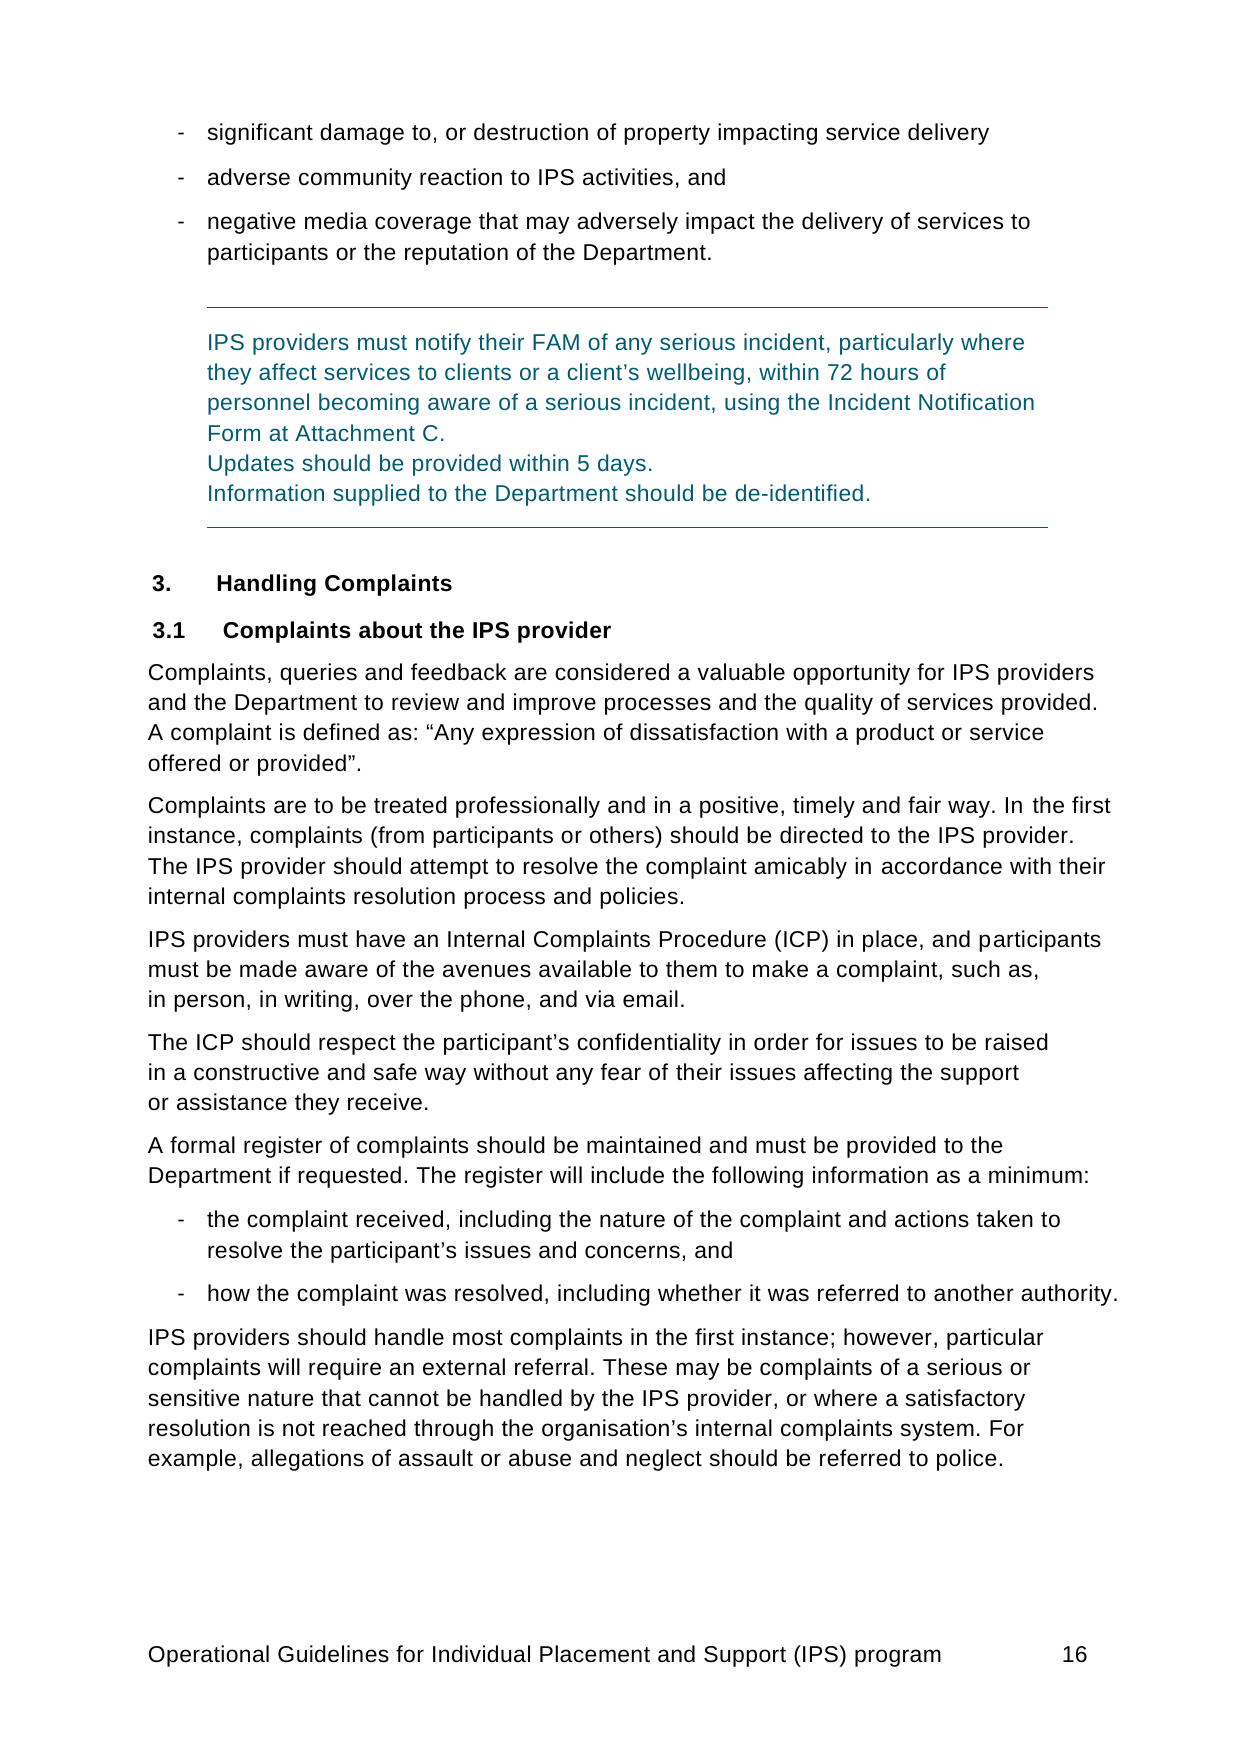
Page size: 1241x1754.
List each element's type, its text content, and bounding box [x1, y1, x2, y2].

list the complaint received, including the nature of the complaint and actions taken to resolve the participant’s issues and concerns, and [177, 1205, 1122, 1263]
text A formal register of complaints should be maintained and must be provided to the Department if requested. The register will include the following information as a minimum: [148, 1132, 1122, 1188]
text Updates should be provided within 5 days. Information supplied to the Department should be de-identified. [207, 428, 1048, 527]
list adverse community reaction to IPS activities, and [177, 163, 1122, 191]
text The ICP should respect the participant’s confidentiality in order for issues to be raised in a constructive and safe way without any fear of their issues affecting the support or assistance they receive. [148, 1029, 1122, 1116]
list negative media coverage that may adversely impact the delivery of services to participants or the reputation of the Department. [177, 207, 1122, 266]
subtitle Handling Complaints [171, 569, 1122, 596]
list significant damage to, or destruction of property impacting service delivery [177, 118, 1122, 146]
text Complaints are to be treated professionally and in a positive, timely and fair way. In the first instance, complaints (from participants or others) should be directed to the IPS provider. The IPS provider should attempt to resolve the complaint amicably in accordance with their internal complaints resolution process and policies. [148, 792, 1122, 909]
list how the complaint was resolved, including whether it was referred to another authority. [177, 1279, 1122, 1307]
text IPS providers must have an Internal Complaints Procedure (ICP) in place, and participants must be made aware of the avenues available to them to make a complaint, such as, in person, in writing, over the phone, and via email. [148, 926, 1122, 1012]
subtitle Complaints about the IPS provider [185, 617, 1122, 643]
text IPS providers must notify their FAM of any serious incident, particularly where they affect services to clients or a client’s wellbeing, within 72 hours of personnel becoming aware of a serious incident, using the Incident Notification Form at Attachment C. [207, 308, 1048, 428]
text Complaints, queries and feedback are considered a valuable opportunity for IPS providers and the Department to review and improve processes and the quality of services provided. A complaint is defined as: “Any expression of dissatisfaction with a product or service offered or provided”. [148, 659, 1122, 776]
text IPS providers should handle most complaints in the first instance; however, particular complaints will require an external referral. These may be complaints of a serious or sensitive nature that cannot be handled by the IPS provider, or where a satisfactory resolution is not reached through the organisation’s internal complaints system. For example, allegations of assault or abuse and neglect should be referred to police. [148, 1324, 1122, 1471]
